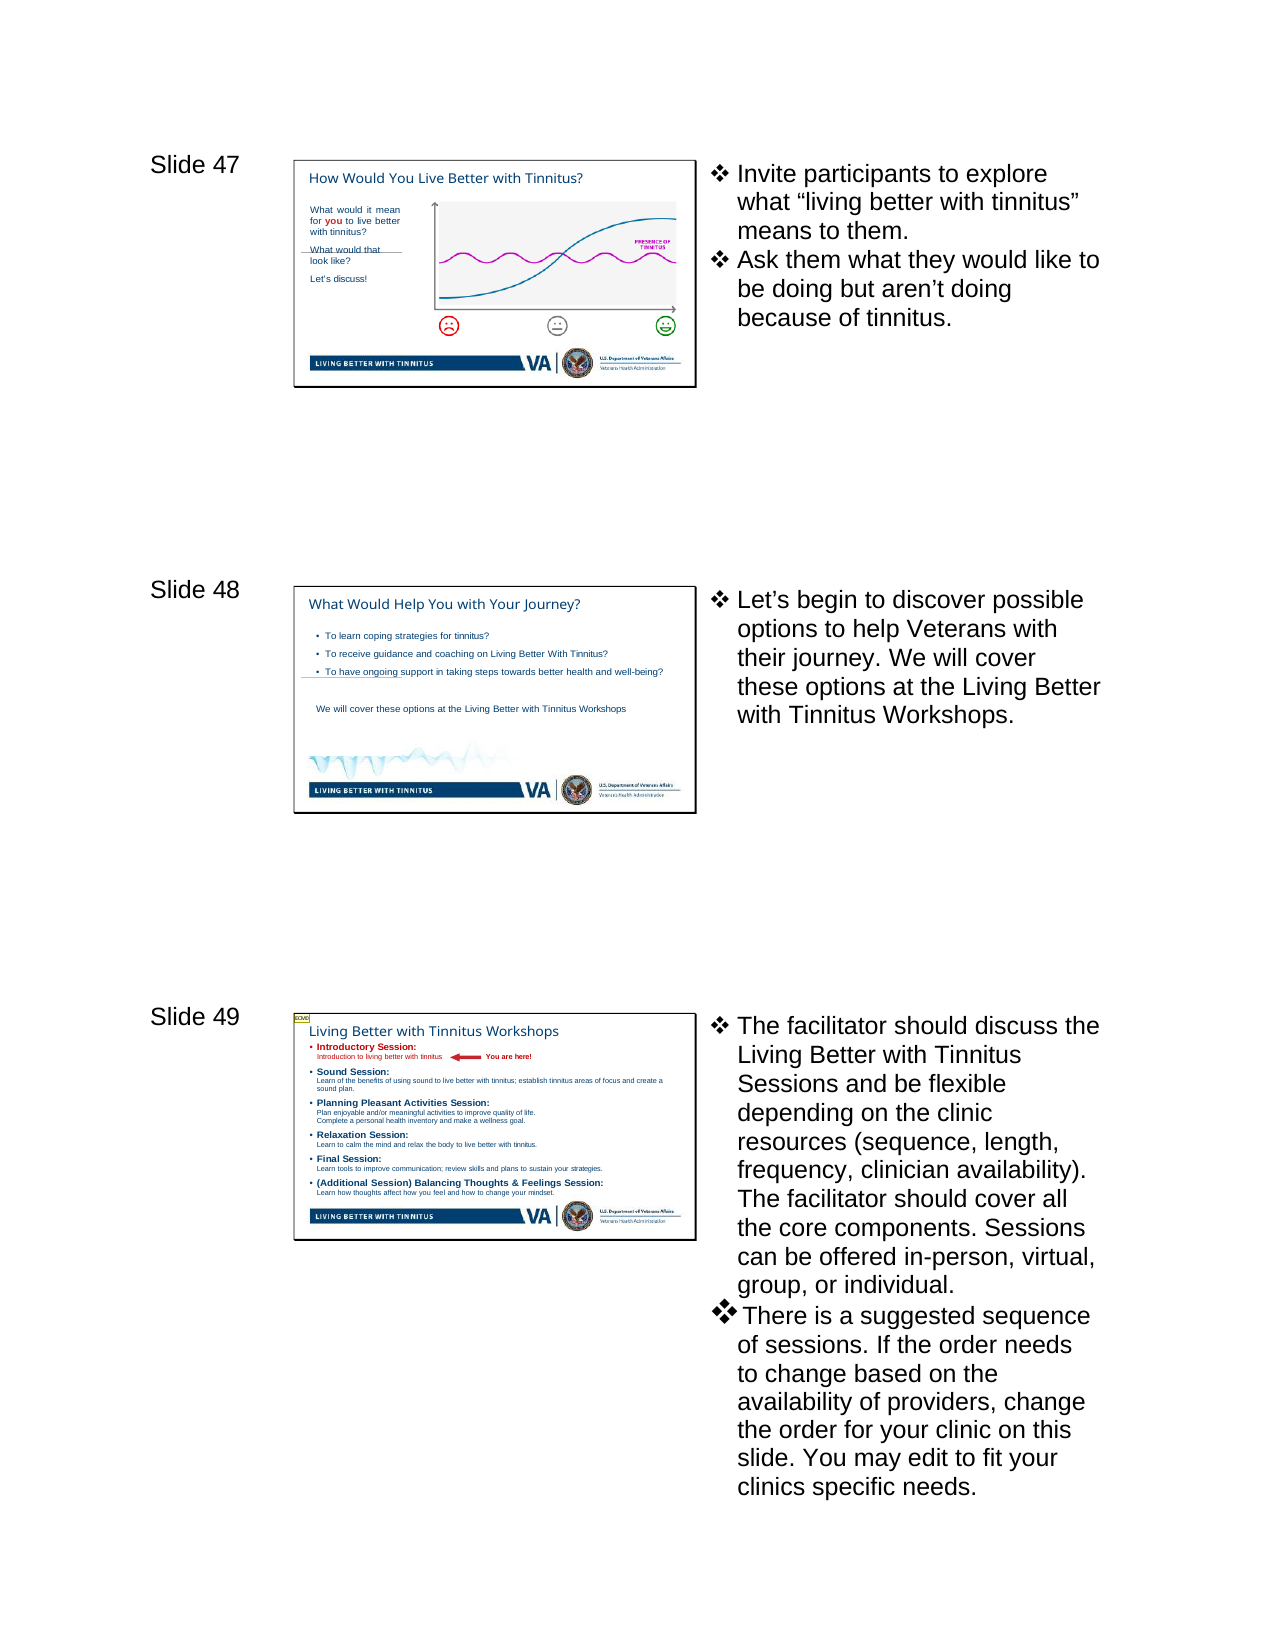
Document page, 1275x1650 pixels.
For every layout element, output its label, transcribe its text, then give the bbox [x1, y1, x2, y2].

list The facilitator should discuss the Living Better with Tinnitus Sessions and be flexible depending on the clinic resources (sequence, length, frequency, clinician availability). The facilitator should cover all the core components. Sessions can be offered in-person, virtual, group, or individual. [709, 1011, 1100, 1299]
list Slide 48 [150, 576, 244, 604]
list There is a suggested sequence of sessions. If the order needs to change based on the availability of providers, change the order for your clinic on this slide. You may edit to fit your clinics specific needs. [709, 1299, 1100, 1500]
picture [295, 1014, 694, 1238]
text Slide 47 [150, 150, 244, 179]
text Slide 49 [150, 1002, 244, 1031]
picture [295, 161, 694, 385]
list Ask them what they would like to be doing but aren’t doing because of tinnitus. [709, 245, 1100, 331]
picture [301, 677, 687, 810]
list Invite participants to explore what “living better with tinnitus” means to them. [709, 158, 1079, 245]
list Let’s begin to discover possible options to help Veterans with their journey. We will cover these options at the Living Better with Tinnitus Workshops. [709, 585, 1102, 729]
